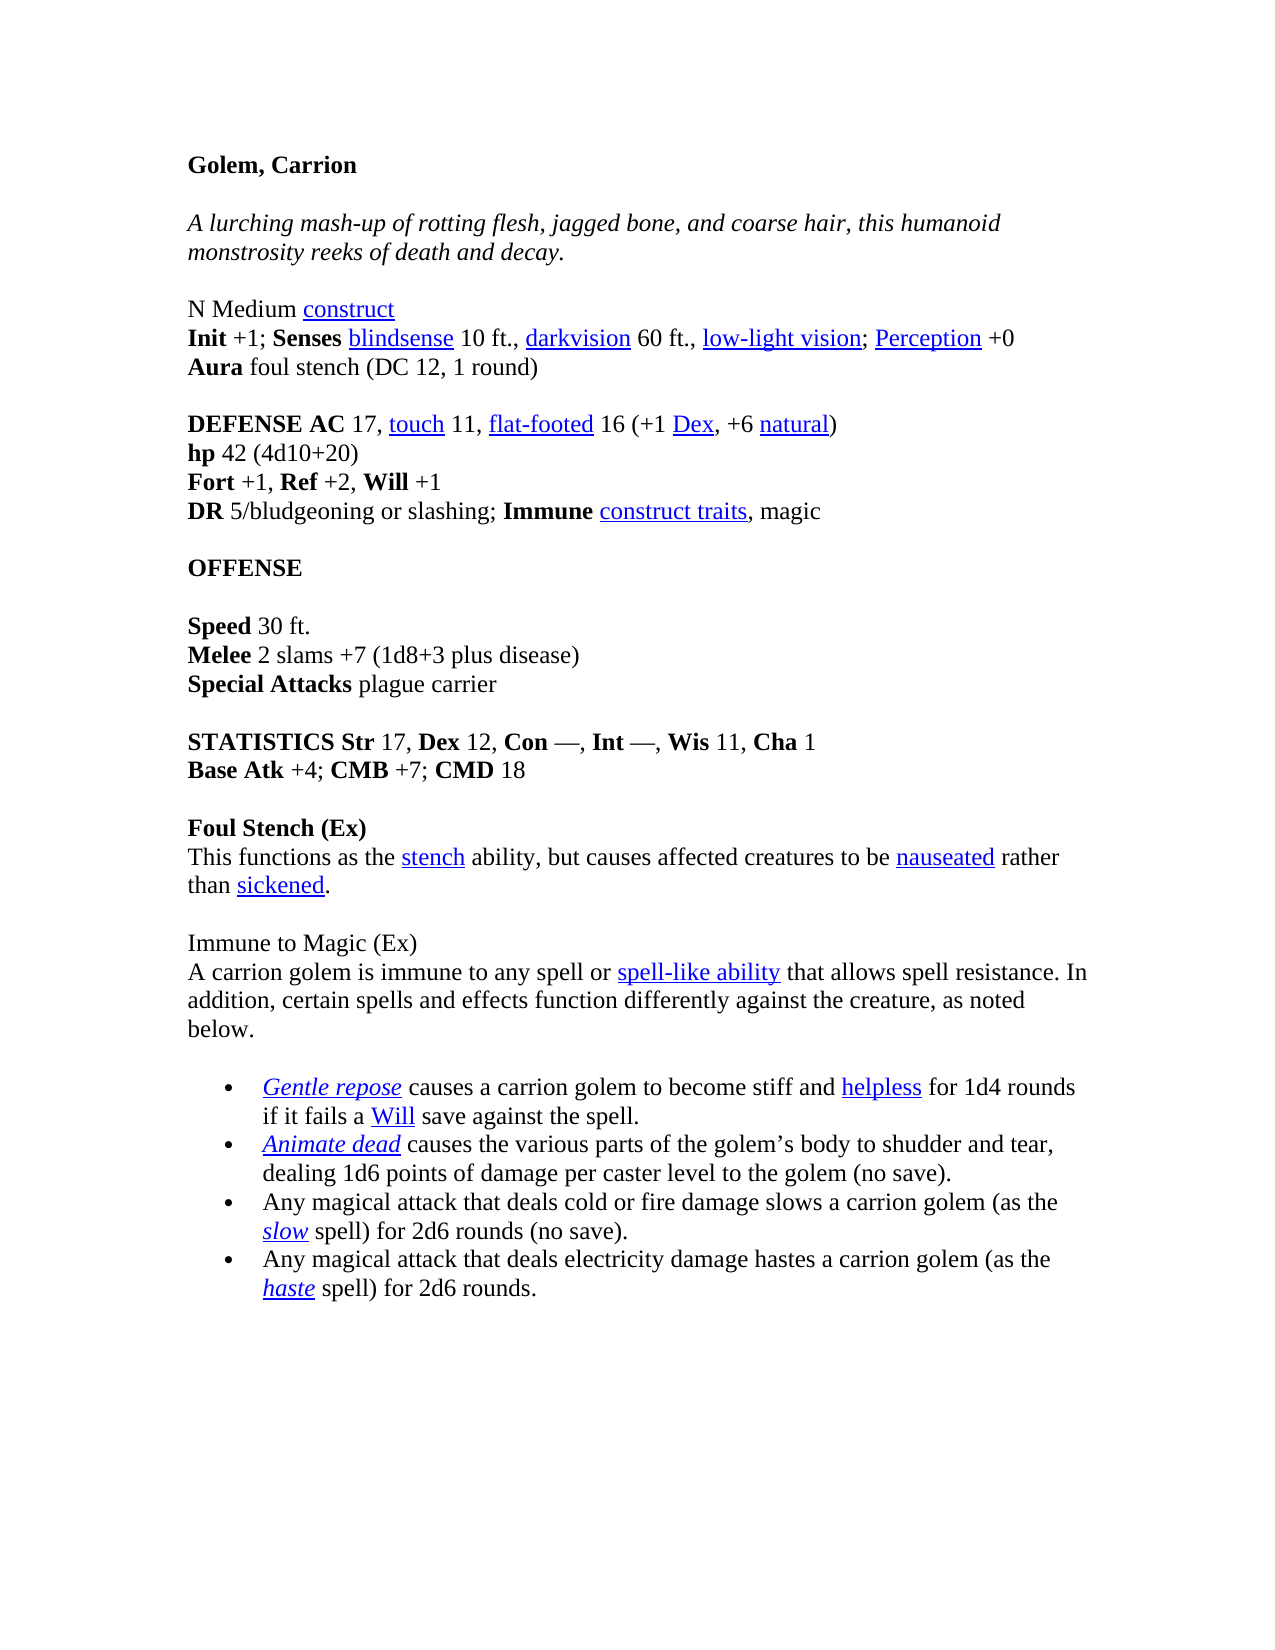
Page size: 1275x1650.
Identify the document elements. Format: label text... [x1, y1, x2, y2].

text STATISTICS Str 17, Dex 12, Con —, Int —, Wis 11, Cha 1 Base Atk +4; CMB +7; CMD 18 [187, 727, 1087, 784]
text Immune to Magic (Ex) [187, 928, 1087, 957]
text A lurching mash-up of rotting flesh, jagged bone, and coarse hair, this humanoid monstrosity reeks of death and decay. [187, 208, 1087, 265]
text Foul Stench (Ex) [187, 813, 1087, 842]
text This functions as the stench ability, but causes affected creatures to be nauseated rather than sickened. [187, 842, 1087, 899]
text Speed 30 ft. Melee 2 slams +7 (1d8+3 plus disease) Special Attacks plague carrier [187, 611, 1087, 697]
list Gentle repose causes a carrion golem to become stiff and helpless for 1d4 rounds if it fails a Will save against the spell. [225, 1072, 1087, 1129]
text N Medium construct Init +1; Senses blindsense 10 ft., darkvision 60 ft., low-light vision; Perception +0 Aura foul stench (DC 12, 1 round) [187, 294, 1087, 381]
text A carrion golem is immune to any spell or spell-like ability that allows spell resistance. In addition, certain spells and effects function differently against the creature, as noted below. [187, 957, 1087, 1043]
subtitle Golem, Carrion [187, 150, 1087, 179]
list Any magical attack that deals electricity damage hastes a carrion golem (as the haste spell) for 2d6 rounds. [225, 1244, 1087, 1302]
text DEFENSE AC 17, touch 11, flat-footed 16 (+1 Dex, +6 natural) hp 42 (4d10+20) Fort +1, Ref +2, Will +1 DR 5/bludgeoning or slashing; Immune construct traits, magic [187, 409, 1087, 524]
text OFFENSE [187, 553, 1087, 582]
list Animate dead causes the various parts of the golem’s body to shudder and tear, dealing 1d6 points of damage per caster level to the golem (no save). [225, 1129, 1087, 1187]
list Any magical attack that deals cold or fire damage slows a carrion golem (as the slow spell) for 2d6 rounds (no save). [225, 1187, 1087, 1244]
